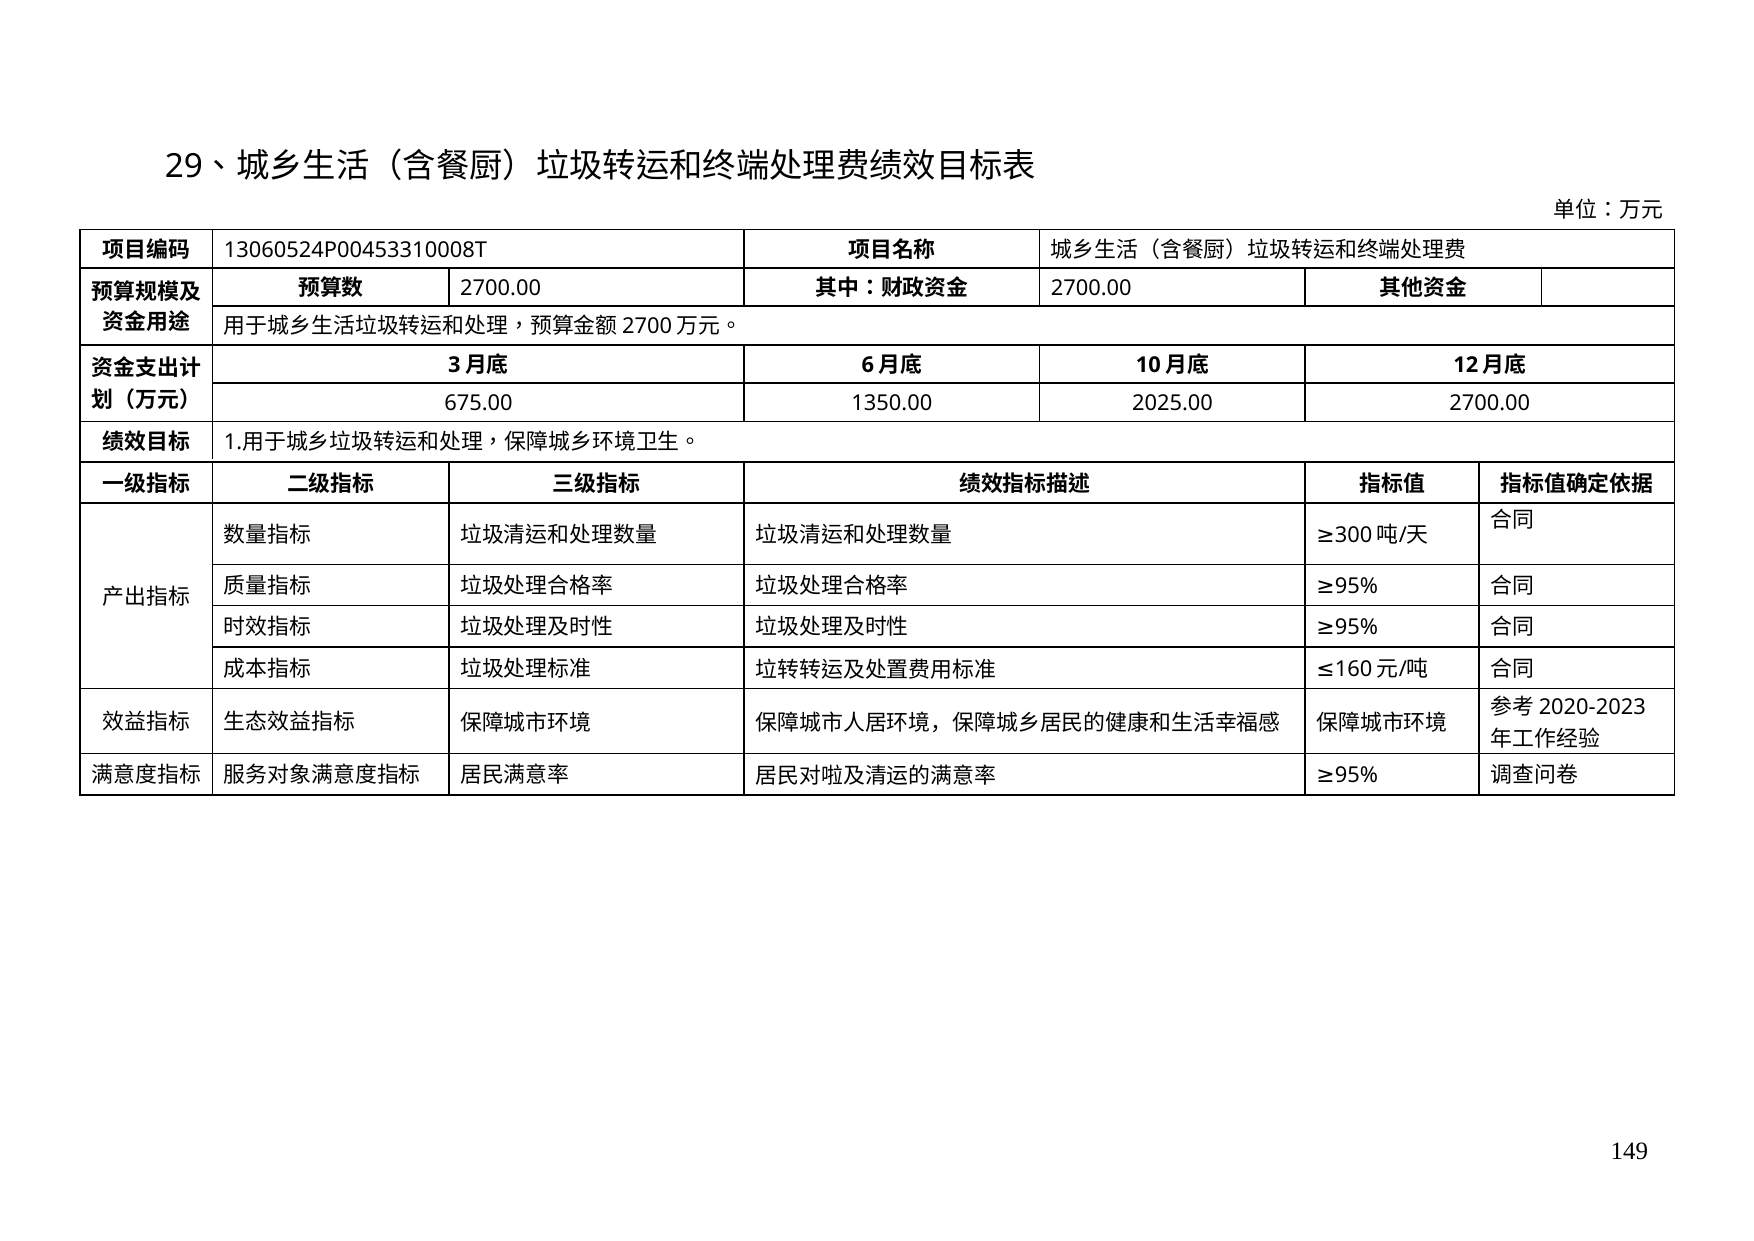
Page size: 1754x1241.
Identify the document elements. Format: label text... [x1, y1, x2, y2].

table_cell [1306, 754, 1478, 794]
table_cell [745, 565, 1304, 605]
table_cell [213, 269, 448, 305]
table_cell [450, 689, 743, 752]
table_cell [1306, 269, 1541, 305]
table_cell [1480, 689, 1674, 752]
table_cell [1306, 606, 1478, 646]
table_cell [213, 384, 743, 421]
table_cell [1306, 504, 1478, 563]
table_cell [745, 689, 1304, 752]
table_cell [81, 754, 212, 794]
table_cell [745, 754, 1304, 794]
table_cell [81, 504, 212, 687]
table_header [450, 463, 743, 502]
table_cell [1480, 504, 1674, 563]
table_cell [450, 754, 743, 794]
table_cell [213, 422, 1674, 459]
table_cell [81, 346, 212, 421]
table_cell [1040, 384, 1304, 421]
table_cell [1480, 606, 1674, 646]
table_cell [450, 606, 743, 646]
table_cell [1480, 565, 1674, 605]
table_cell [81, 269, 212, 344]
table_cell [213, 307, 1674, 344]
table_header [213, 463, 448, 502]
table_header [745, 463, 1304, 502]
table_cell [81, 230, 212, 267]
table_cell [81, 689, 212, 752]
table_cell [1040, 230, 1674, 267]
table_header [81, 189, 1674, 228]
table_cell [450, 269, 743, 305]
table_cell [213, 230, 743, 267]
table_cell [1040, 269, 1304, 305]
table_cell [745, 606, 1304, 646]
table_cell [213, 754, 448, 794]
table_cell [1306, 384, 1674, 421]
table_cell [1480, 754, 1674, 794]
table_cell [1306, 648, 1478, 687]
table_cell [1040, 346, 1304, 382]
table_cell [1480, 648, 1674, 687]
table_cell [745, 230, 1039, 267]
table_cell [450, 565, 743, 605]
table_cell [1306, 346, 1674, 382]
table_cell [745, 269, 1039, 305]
text 29、城乡生活（含餐厨）垃圾转运和终端处理费绩效目标表 [106, 142, 1648, 187]
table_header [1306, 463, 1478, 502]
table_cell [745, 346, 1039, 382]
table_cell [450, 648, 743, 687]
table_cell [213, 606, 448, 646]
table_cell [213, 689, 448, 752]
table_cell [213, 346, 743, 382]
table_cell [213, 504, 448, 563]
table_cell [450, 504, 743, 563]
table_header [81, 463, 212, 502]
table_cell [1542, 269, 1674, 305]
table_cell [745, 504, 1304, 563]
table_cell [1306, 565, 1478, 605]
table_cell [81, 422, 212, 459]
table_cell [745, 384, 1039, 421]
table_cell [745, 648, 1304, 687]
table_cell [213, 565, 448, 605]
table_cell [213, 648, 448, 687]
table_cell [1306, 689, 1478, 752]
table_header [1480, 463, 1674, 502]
